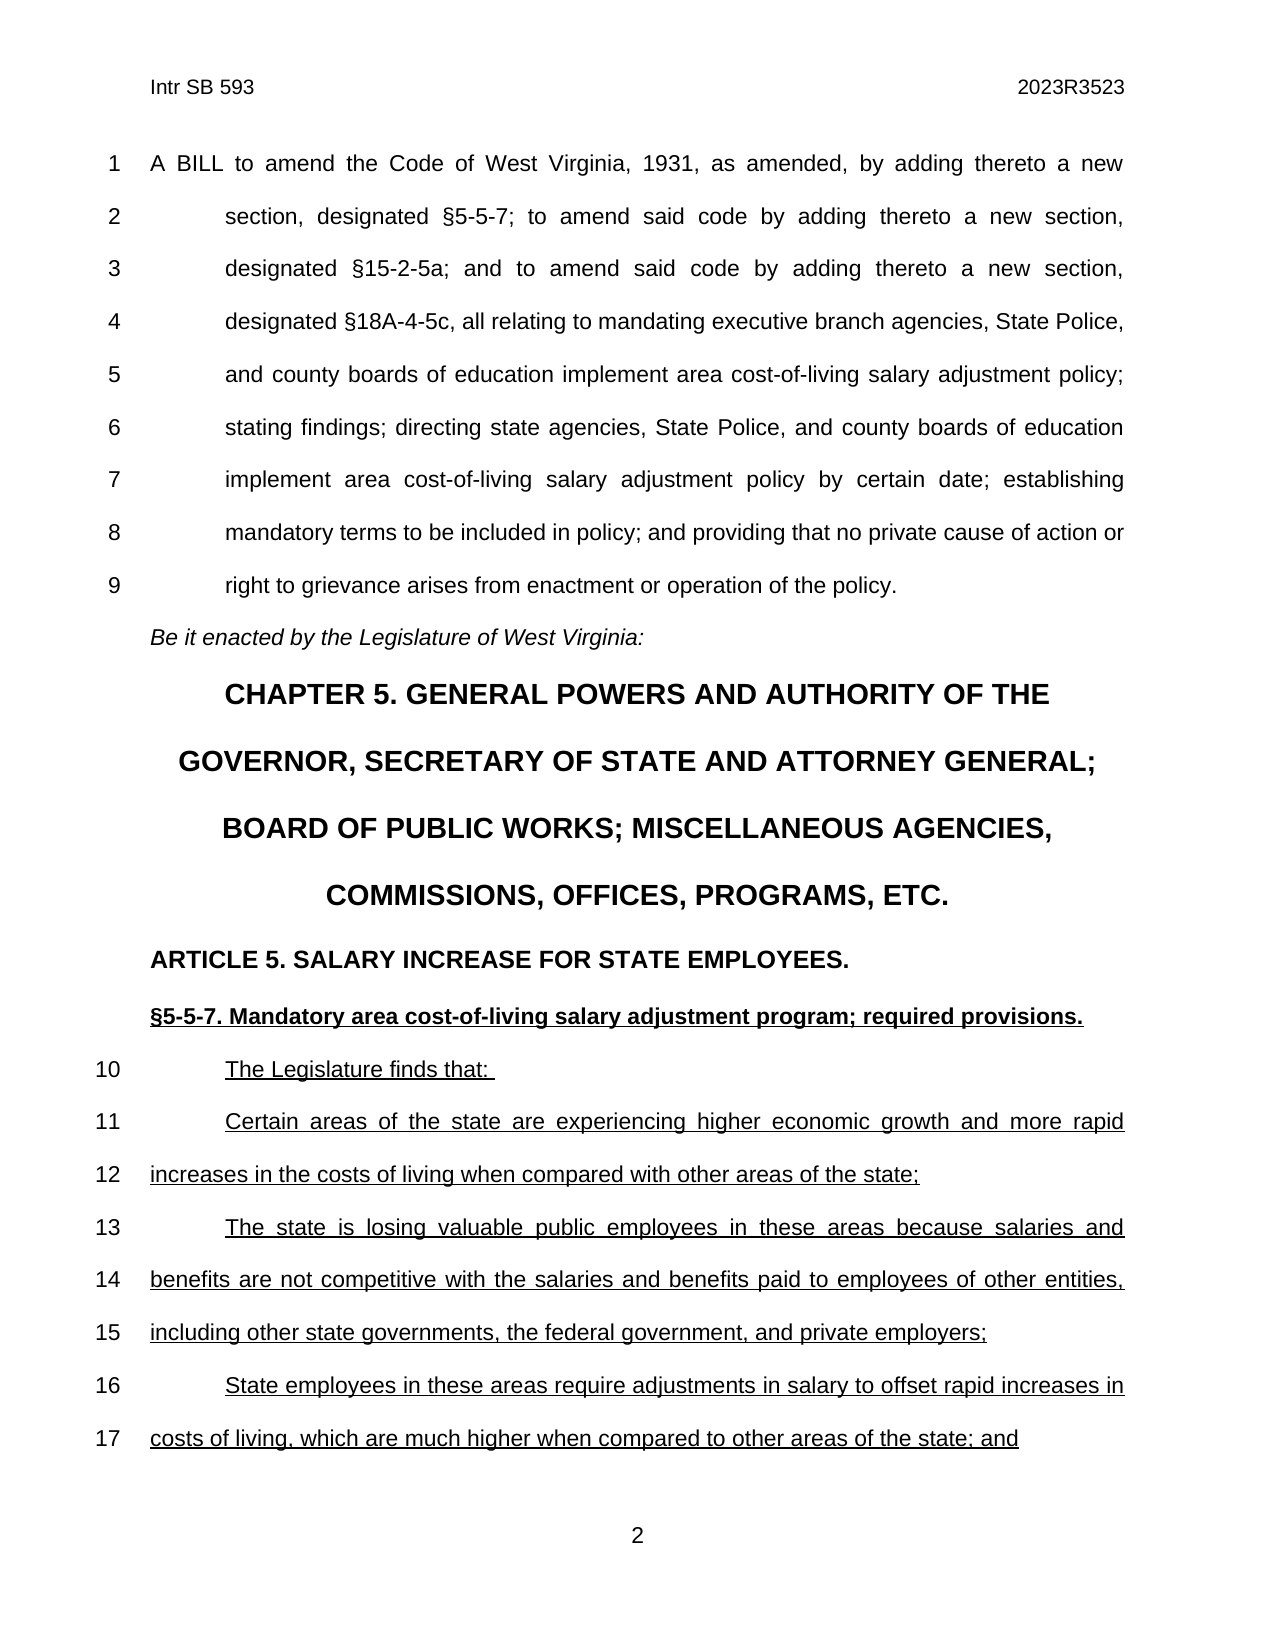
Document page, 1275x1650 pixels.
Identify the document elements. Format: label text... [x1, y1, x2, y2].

subtitle CHAPTER 5. GENERAL POWERS AND AUTHORITY OF THE GOVERNOR, SECRETARY OF STATE AND ATTORNEY GENERAL; BOARD OF PUBLIC WORKS; MISCELLANEOUS AGENCIES, COMMISSIONS, OFFICES, PROGRAMS, ETC. [150, 677, 1125, 912]
subtitle ARTICLE 5. SALARY INCREASE FOR STATE EMPLOYEES. [150, 945, 1125, 974]
text The state is losing valuable public employees in these areas because salaries and benefits are not competitive with the salaries and benefits paid to employees of other entities, including other state governments, the federal government, and private employers; [150, 1214, 1125, 1289]
subtitle §5-5-7. Mandatory area cost-of-living salary adjustment program; required provisions. [150, 1003, 1125, 1029]
title A BILL to amend the Code of West Virginia, 1931, as amended, by adding thereto a new section, designated §5-5-7; to amend said code by adding thereto a new section, designated §15-2-5a; and to amend said code by adding thereto a new section, designated §18A-4-5c, all relating to mandating executive branch agencies, State Police, and county boards of education implement area cost-of-living salary adjustment policy; stating findings; directing state agencies, State Police, and county boards of education implement area cost-of-living salary adjustment policy by certain date; establishing mandatory terms to be included in policy; and providing that no private cause of action or right to grievance arises from enactment or operation of the policy. [150, 150, 1125, 598]
text State employees in these areas require adjustments in salary to offset rapid increases in costs of living, which are much higher when compared to other areas of the state; and [150, 1372, 1125, 1451]
text Certain areas of the state are experiencing higher economic growth and more rapid increases in the costs of living when compared with other areas of the state; [150, 1108, 1125, 1187]
text The state is losing valuable public employees in these areas because salaries and benefits are not competitive with the salaries and benefits paid to employees of other entities, including other state governments, the federal government, and private employers; [150, 1290, 1125, 1346]
text The Legislature finds that: [150, 1056, 1125, 1082]
text Be it enacted by the Legislature of West Virginia: [150, 624, 1125, 651]
